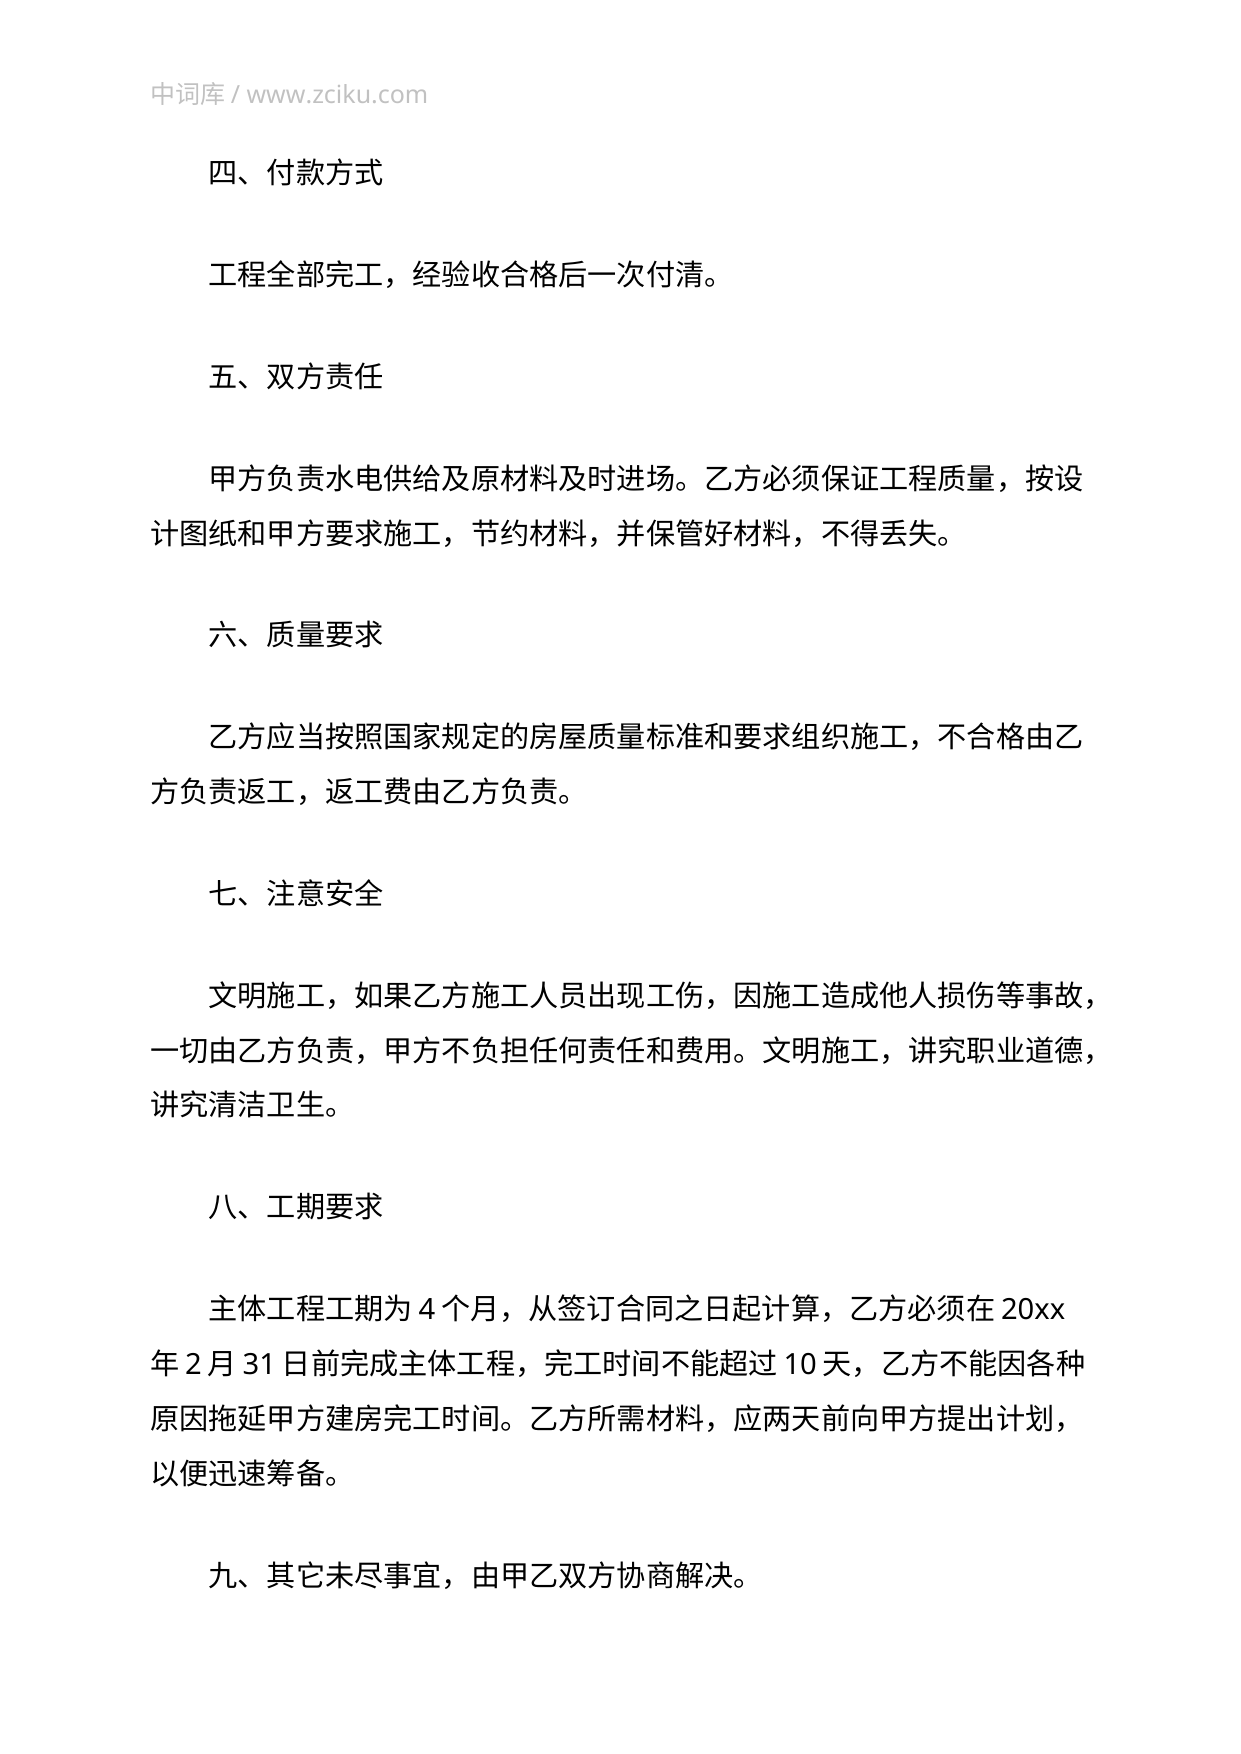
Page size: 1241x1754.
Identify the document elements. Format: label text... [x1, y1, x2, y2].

text 七、注意安全 [150, 870, 1090, 913]
text 乙方应当按照国家规定的房屋质量标准和要求组织施工，不合格由乙方负责返工，返工费由乙方负责。 [150, 714, 1090, 811]
text 八、工期要求 [150, 1184, 1090, 1226]
text 甲方负责水电供给及原材料及时进场。乙方必须保证工程质量，按设计图纸和甲方要求施工，节约材料，并保管好材料，不得丢失。 [150, 455, 1090, 552]
text 九、其它未尽事宜，由甲乙双方协商解决。 [150, 1552, 1090, 1594]
text 五、双方责任 [150, 353, 1090, 396]
text 工程全部完工，经验收合格后一次付清。 [150, 252, 1090, 294]
text 四、付款方式 [150, 150, 1090, 192]
text 主体工程工期为4个月，从签订合同之日起计算，乙方必须在20xx年2月31日前完成主体工程，完工时间不能超过10天，乙方不能因各种原因拖延甲方建房完工时间。乙方所需材料，应两天前向甲方提出计划，以便迅速筹备。 [150, 1286, 1090, 1493]
text 六、质量要求 [150, 612, 1090, 654]
text 文明施工，如果乙方施工人员出现工伤，因施工造成他人损伤等事故，一切由乙方负责，甲方不负担任何责任和费用。文明施工，讲究职业道德，讲究清洁卫生。 [150, 972, 1090, 1124]
